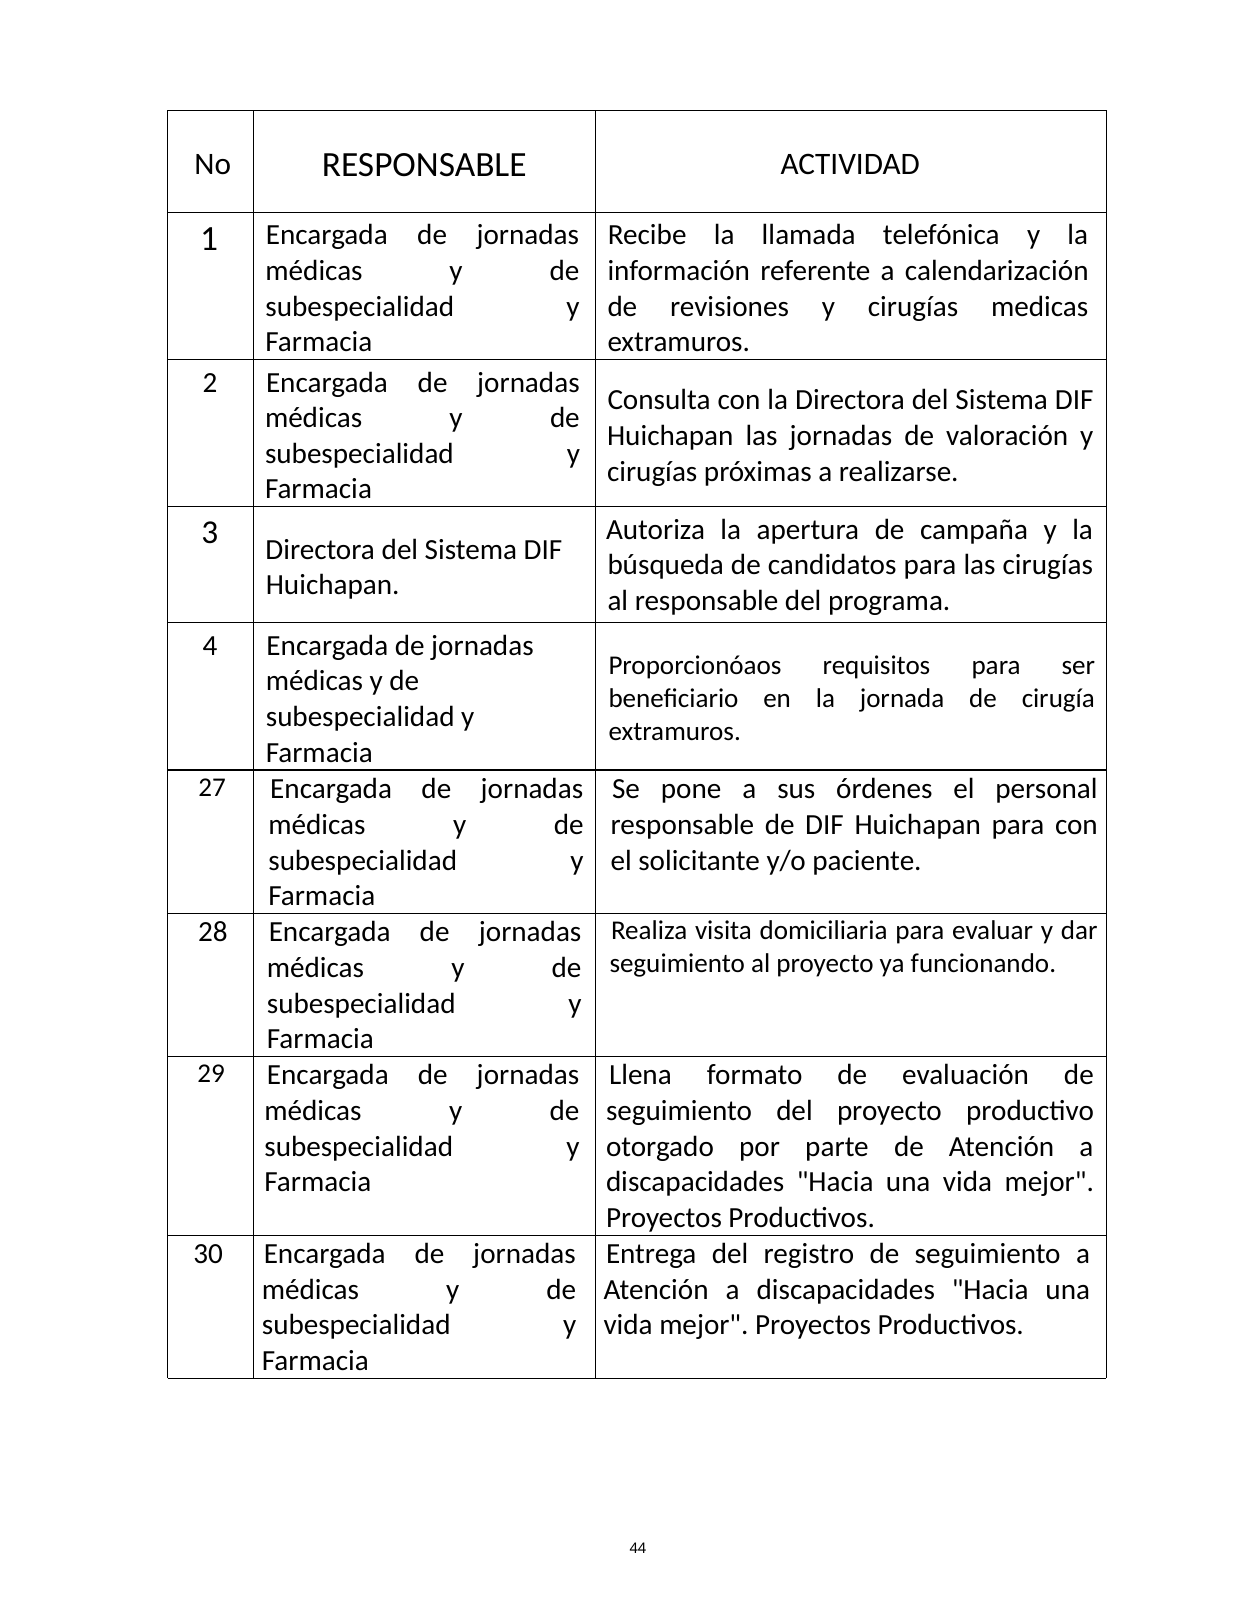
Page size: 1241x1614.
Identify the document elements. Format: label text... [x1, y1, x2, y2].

table_header Se pone a sus órdenes el personal responsable de DIF Huichapan para con el solicitante y/o paciente. [596, 771, 1106, 913]
table_cell Realiza visita domiciliaria para evaluar y dar seguimiento al proyecto ya funcionando. [596, 914, 1106, 1056]
table_cell Autoriza la apertura de campaña y la búsqueda de candidatos para las cirugías al responsable del programa. [596, 507, 1106, 622]
table_cell 28 [168, 914, 253, 1056]
table_cell Encargada de jornadas médicas y de subespecialidad y Farmacia [254, 1236, 595, 1378]
table_cell Encargada de jornadas médicas y de subespecialidad y Farmacia [254, 623, 595, 769]
table_cell Directora del Sistema DIF Huichapan. [254, 507, 595, 622]
table_cell 29 [168, 1057, 253, 1234]
table_cell Entrega del registro de seguimiento a Atención a discapacidades "Hacia una vida mejor". Proyectos Productivos. [596, 1236, 1106, 1378]
table_header ACTIVIDAD [596, 111, 1106, 212]
table_header No [168, 111, 253, 212]
table_cell Encargada de jornadas médicas y de subespecialidad y Farmacia [254, 1057, 595, 1234]
table_cell 30 [168, 1236, 253, 1378]
table_cell Encargada de jornadas médicas y de subespecialidad y Farmacia [254, 213, 595, 359]
table_cell Llena formato de evaluación de seguimiento del proyecto productivo otorgado por parte de Atención a discapacidades "Hacia una vida mejor". Proyectos Productivos. [596, 1057, 1106, 1234]
table_header RESPONSABLE [254, 111, 595, 212]
table_cell 4 [168, 623, 253, 769]
table_header 27 [168, 771, 253, 913]
table_cell 2 [168, 360, 253, 506]
table_cell Consulta con la Directora del Sistema DIF Huichapan las jornadas de valoración y cirugías próximas a realizarse. [596, 360, 1106, 506]
table_cell Proporcionóaos requisitos para ser beneficiario en la jornada de cirugía extramuros. [596, 623, 1106, 769]
table_header Encargada de jornadas médicas y de subespecialidad y Farmacia [254, 771, 595, 913]
table_cell 1 [168, 213, 253, 359]
table_cell 3 [168, 507, 253, 622]
table_cell Encargada de jornadas médicas y de subespecialidad y Farmacia [254, 914, 595, 1056]
table_cell Recibe la llamada telefónica y la información referente a calendarización de revisiones y cirugías medicas extramuros. [596, 213, 1106, 359]
table_cell Encargada de jornadas médicas y de subespecialidad y Farmacia [254, 360, 595, 506]
